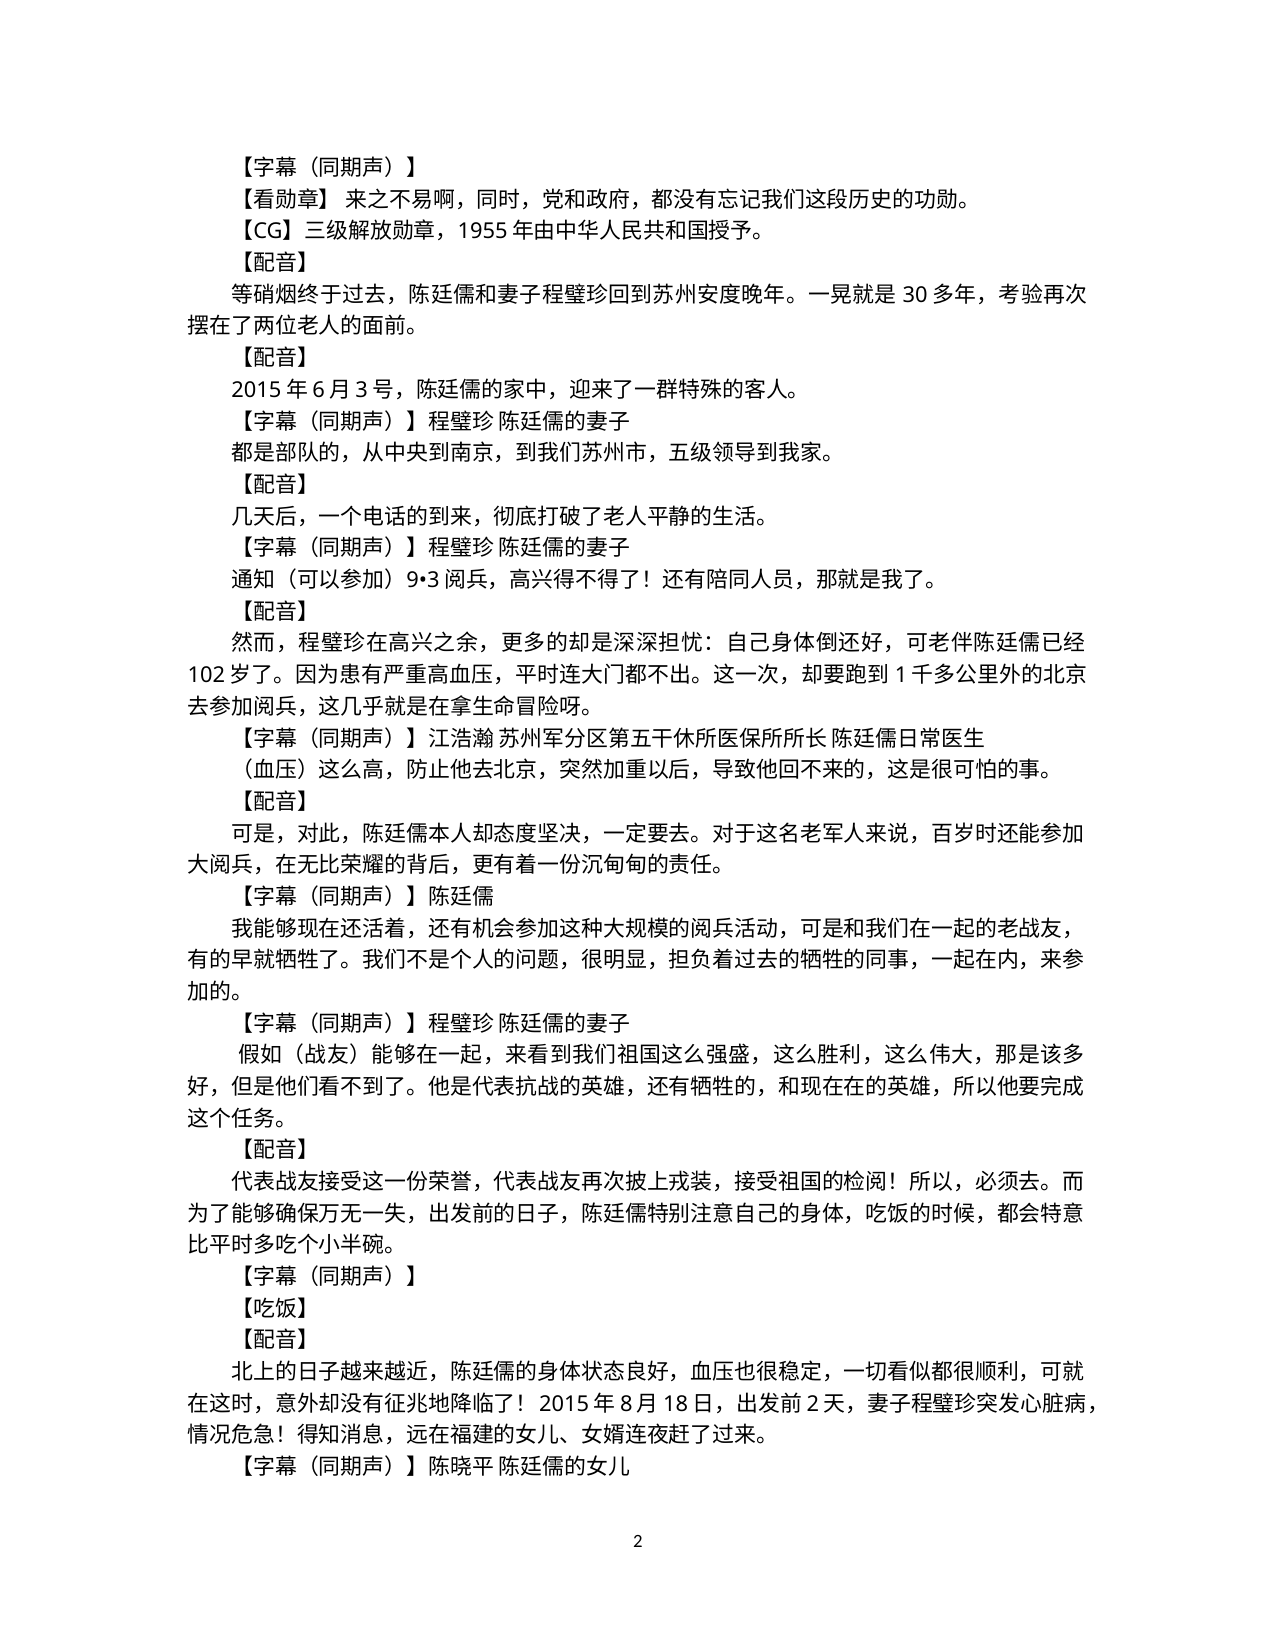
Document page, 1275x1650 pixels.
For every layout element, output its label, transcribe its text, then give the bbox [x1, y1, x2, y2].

text 都是部队的，从中央到南京，到我们苏州市，五级领导到我家。 [187, 435, 1087, 467]
text 【看勋章】 来之不易啊，同时，党和政府，都没有忘记我们这段历史的功勋。 [187, 182, 1087, 213]
text 代表战友接受这一份荣誉，代表战友再次披上戎装，接受祖国的检阅！所以，必须去。而为了能够确保万无一失，出发前的日子，陈廷儒特别注意自己的身体，吃饭的时候，都会特意比平时多吃个小半碗。 [187, 1164, 1087, 1259]
text （血压）这么高，防止他去北京，突然加重以后，导致他回不来的，这是很可怕的事。 [187, 752, 1087, 784]
text 【配音】 [187, 467, 1087, 499]
text 【配音】 [187, 245, 1087, 277]
text 【配音】 [187, 340, 1087, 372]
text 【字幕（同期声）】陈晓平 陈廷儒的女儿 [187, 1449, 1087, 1481]
text 【字幕（同期声）】程璧珍 陈廷儒的妻子 [187, 404, 1087, 435]
text 【字幕（同期声）】 [187, 150, 1087, 182]
text 【字幕（同期声）】陈廷儒 [187, 879, 1087, 911]
text 几天后，一个电话的到来，彻底打破了老人平静的生活。 [187, 499, 1087, 530]
text 【配音】 [187, 784, 1087, 816]
text 等硝烟终于过去，陈廷儒和妻子程璧珍回到苏州安度晚年。一晃就是30多年，考验再次摆在了两位老人的面前。 [187, 277, 1087, 340]
text 假如（战友）能够在一起，来看到我们祖国这么强盛，这么胜利，这么伟大，那是该多好，但是他们看不到了。他是代表抗战的英雄，还有牺牲的，和现在在的英雄，所以他要完成这个任务。 [187, 1037, 1087, 1132]
text 【配音】 [187, 594, 1087, 625]
text 【吃饭】 [187, 1291, 1087, 1322]
text 【配音】 [187, 1132, 1087, 1164]
text 我能够现在还活着，还有机会参加这种大规模的阅兵活动，可是和我们在一起的老战友，有的早就牺牲了。我们不是个人的问题，很明显，担负着过去的牺牲的同事，一起在内，来参加的。 [187, 911, 1087, 1006]
text 北上的日子越来越近，陈廷儒的身体状态良好，血压也很稳定，一切看似都很顺利，可就在这时，意外却没有征兆地降临了！2015年8月18日，出发前2天，妻子程璧珍突发心脏病，情况危急！得知消息，远在福建的女儿、女婿连夜赶了过来。 [187, 1354, 1087, 1449]
text 【CG】三级解放勋章，1955年由中华人民共和国授予。 [187, 213, 1087, 245]
text 【字幕（同期声）】程璧珍 陈廷儒的妻子 [187, 530, 1087, 562]
text 【字幕（同期声）】程璧珍 陈廷儒的妻子 [187, 1006, 1087, 1037]
text 然而，程璧珍在高兴之余，更多的却是深深担忧：自己身体倒还好，可老伴陈廷儒已经102岁了。因为患有严重高血压，平时连大门都不出。这一次，却要跑到1千多公里外的北京去参加阅兵，这几乎就是在拿生命冒险呀。 [187, 625, 1087, 721]
text 【字幕（同期声）】 [187, 1259, 1087, 1291]
text 可是，对此，陈廷儒本人却态度坚决，一定要去。对于这名老军人来说，百岁时还能参加大阅兵，在无比荣耀的背后，更有着一份沉甸甸的责任。 [187, 816, 1087, 879]
text 【字幕（同期声）】江浩瀚 苏州军分区第五干休所医保所所长 陈廷儒日常医生 [187, 721, 1087, 752]
text 2015年6月3号，陈廷儒的家中，迎来了一群特殊的客人。 [187, 372, 1087, 404]
text 【配音】 [187, 1322, 1087, 1354]
text 通知（可以参加）9•3阅兵，高兴得不得了！还有陪同人员，那就是我了。 [187, 562, 1087, 594]
